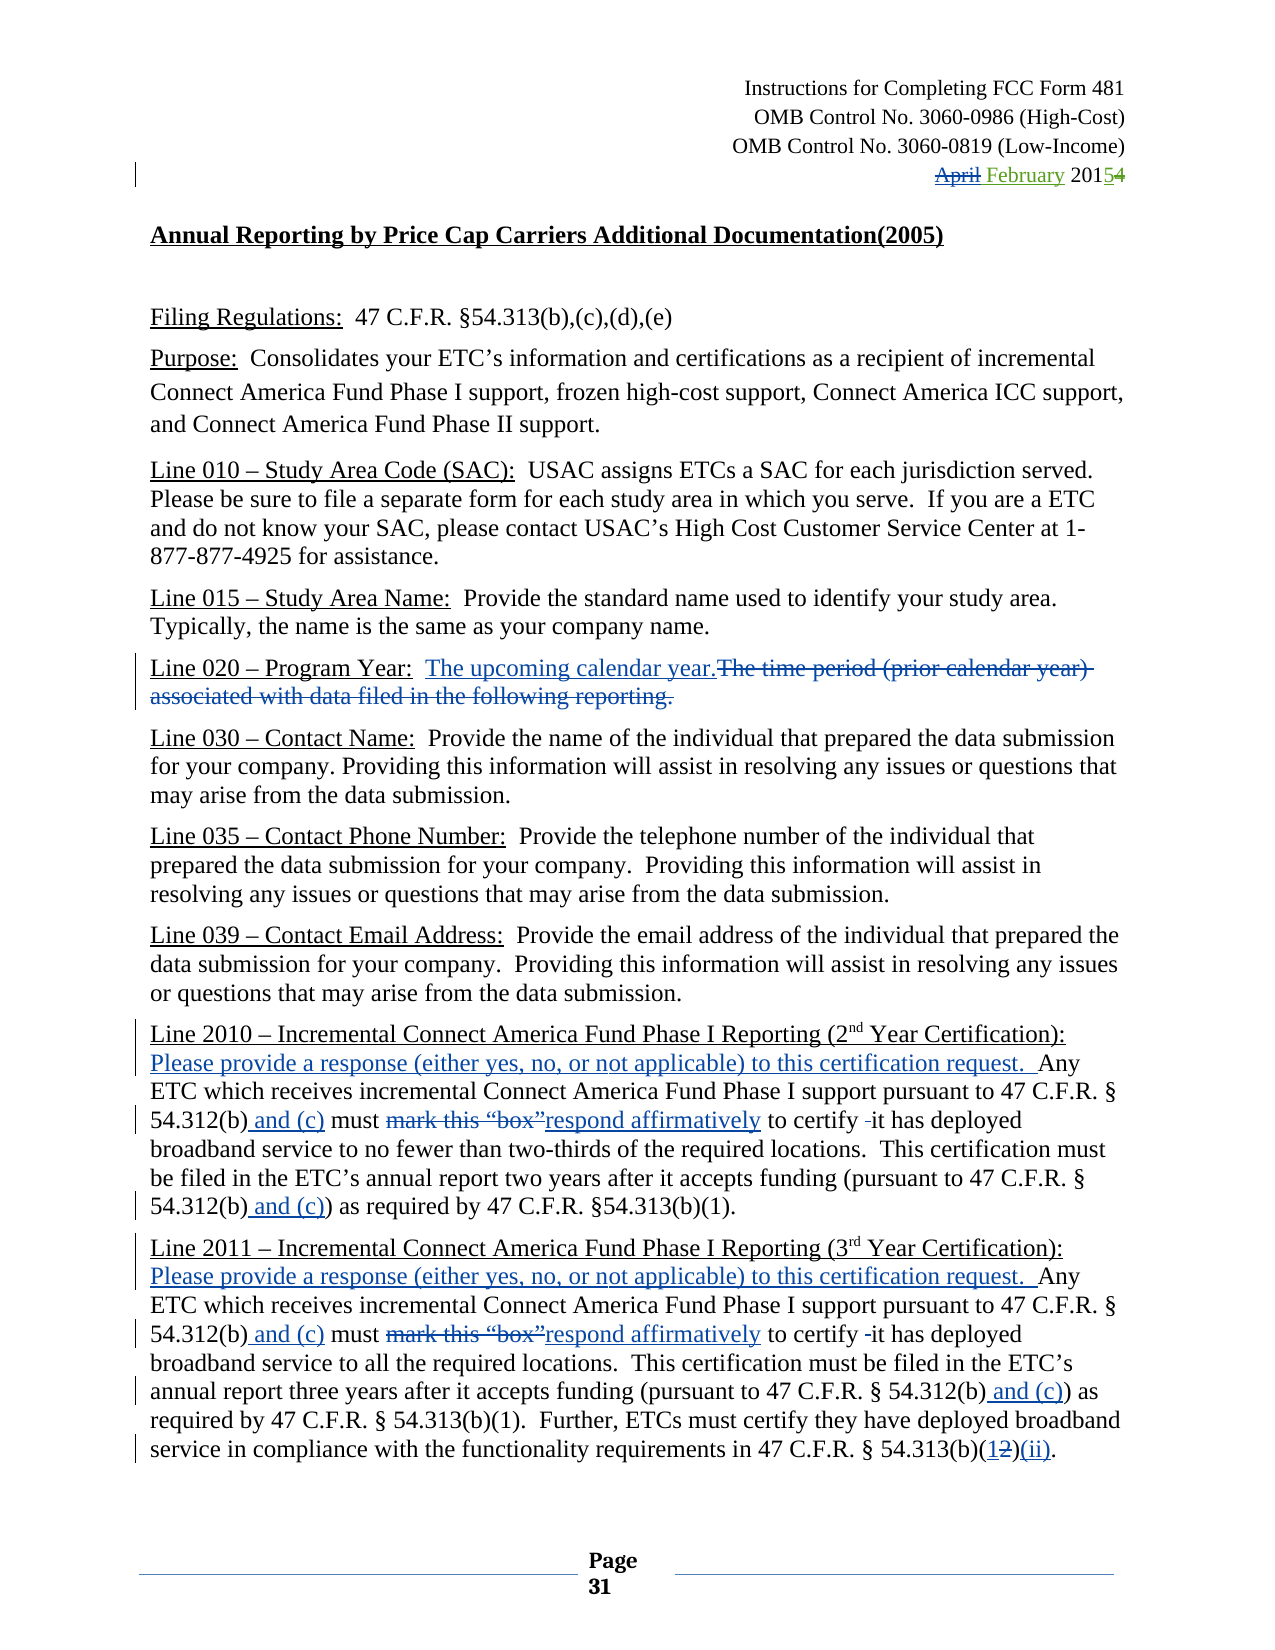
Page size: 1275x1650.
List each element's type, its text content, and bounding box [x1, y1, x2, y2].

text Filing Regulations: 47 C.F.R. §54.313(b),(c),(d),(e) [150, 302, 1125, 331]
text Line 010 – Study Area Code (SAC): USAC assigns ETCs a SAC for each jurisdiction served. Please be sure to file a separate form for each study area in which you serve. If you are a ETC and do not know your SAC, please contact USAC’s High Cost Customer Service Center at 1-877-877-4925 for assistance. [150, 455, 1125, 570]
text Purpose: Consolidates your ETC’s information and certifications as a recipient of incremental Connect America Fund Phase I support, frozen high-cost support, Connect America ICC support, and Connect America Fund Phase II support. [150, 343, 1125, 438]
text Line 039 – Contact Email Address: Provide the email address of the individual that prepared the data submission for your company. Providing this information will assist in resolving any issues or questions that may arise from the data submission. [150, 920, 1125, 1006]
text Line 020 – Program Year: [150, 653, 1125, 710]
text Line 2011 – Incremental Connect America Fund Phase I Reporting (3rd Year Certification): Any ETC which receives incremental Connect America Fund Phase I support pursuant to 47 C.F.R. § 54.312(b) must to certify it has deployed broadband service to all the required locations. This certification must be filed in the ETC’s annual report three years after it accepts funding (pursuant to 47 C.F.R. § 54.312(b)) as required by 47 C.F.R. § 54.313(b)(1). Further, ETCs must certify they have deployed broadband service in compliance with the functionality requirements in 47 C.F.R. § 54.313(b)(). [150, 1233, 1125, 1463]
text Annual Reporting by Price Cap Carriers Additional Documentation(2005) [150, 220, 1125, 248]
text Line 015 – Study Area Name: Provide the standard name used to identify your study area. Typically, the name is the same as your company name. [150, 583, 1125, 640]
text Line 030 – Contact Name: Provide the name of the individual that prepared the data submission for your company. Providing this information will assist in resolving any issues or questions that may arise from the data submission. [150, 723, 1125, 809]
text Line 2010 – Incremental Connect America Fund Phase I Reporting (2nd Year Certification): Any ETC which receives incremental Connect America Fund Phase I support pursuant to 47 C.F.R. § 54.312(b) must to certify it has deployed broadband service to no fewer than two-thirds of the required locations. This certification must be filed in the ETC’s annual report two years after it accepts funding (pursuant to 47 C.F.R. § 54.312(b)) as required by 47 C.F.R. §54.313(b)(1). [150, 1019, 1125, 1220]
text Line 035 – Contact Phone Number: Provide the telephone number of the individual that prepared the data submission for your company. Providing this information will assist in resolving any issues or questions that may arise from the data submission. [150, 821, 1125, 908]
